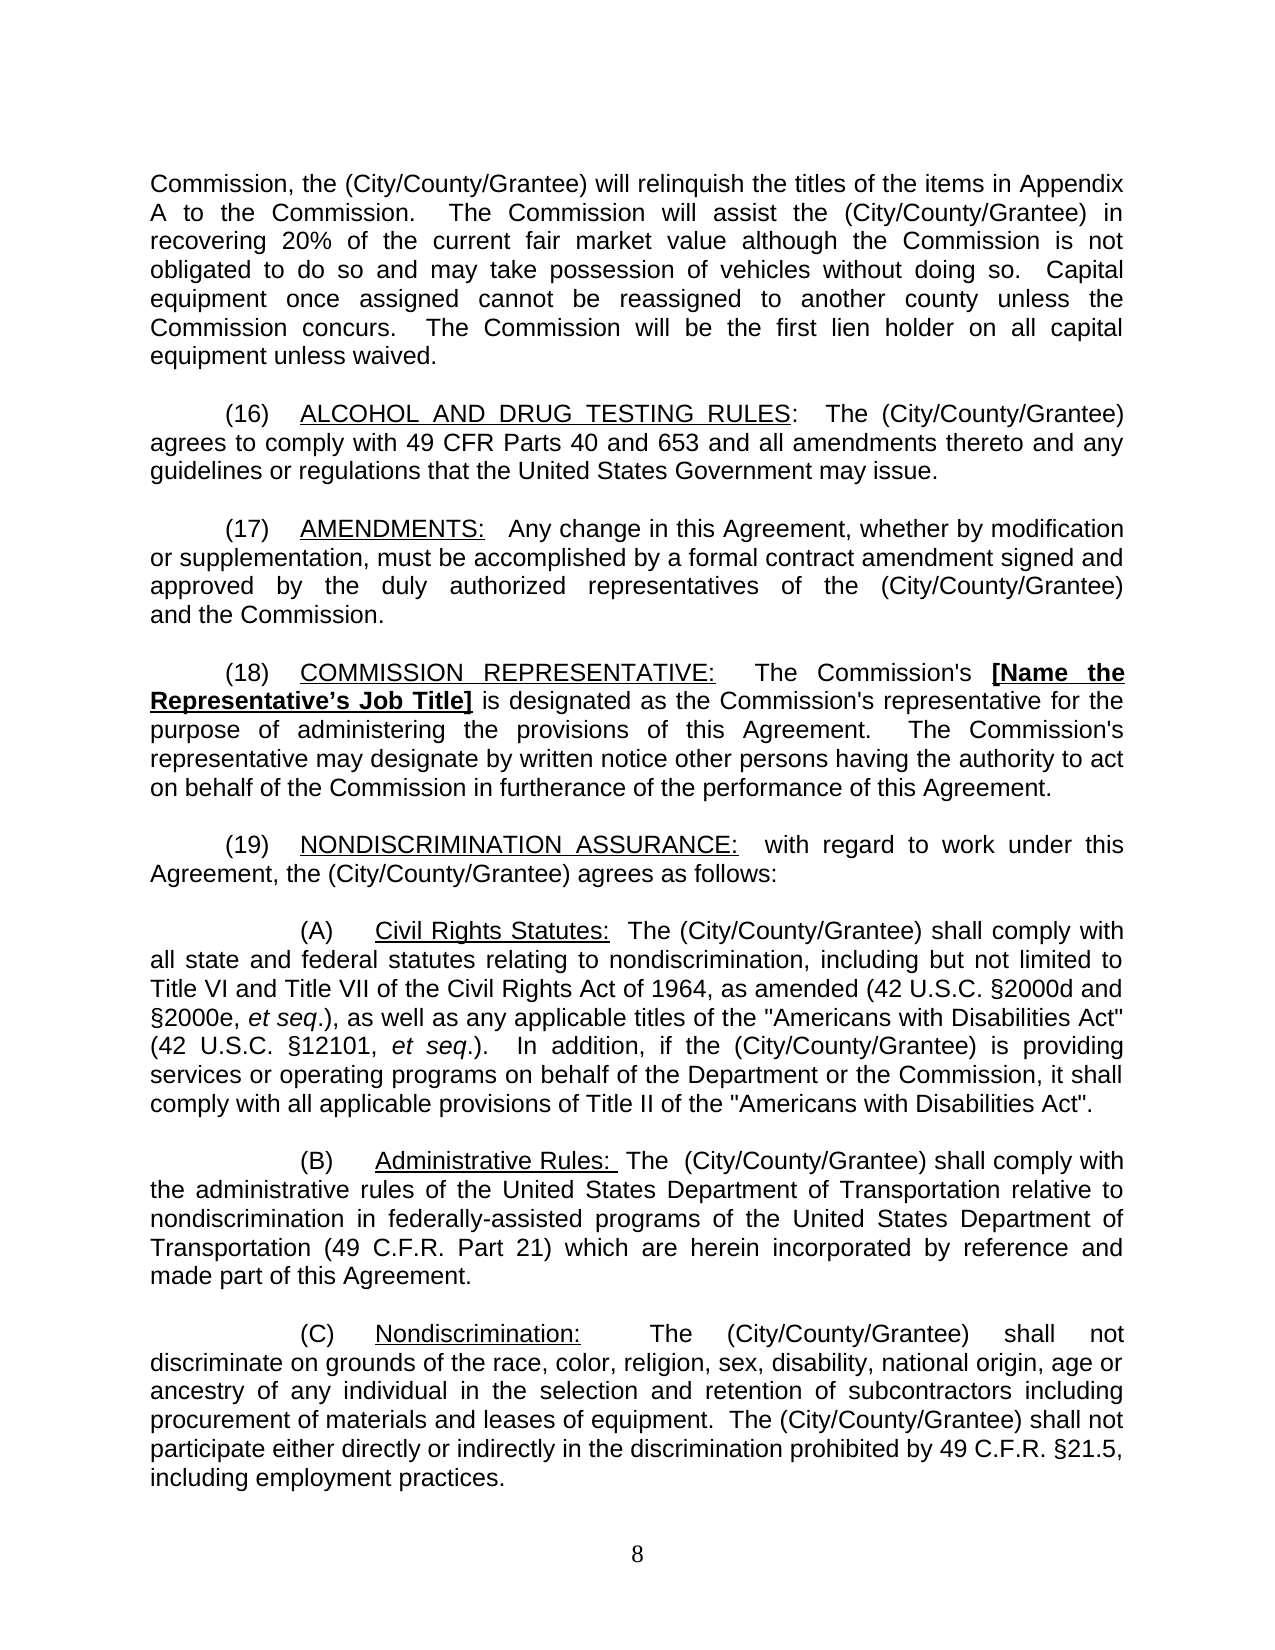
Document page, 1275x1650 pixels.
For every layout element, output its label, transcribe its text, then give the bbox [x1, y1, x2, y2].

text (18) COMMISSION REPRESENTATIVE: The Commission's [Name the Representative’s Job Title] is designated as the Commission's representative for the purpose of administering the provisions of this Agreement. The Commission's representative may designate by written notice other persons having the authority to act on behalf of the Commission in furtherance of the performance of this Agreement. [150, 657, 1125, 801]
text (C) Nondiscrimination: The (City/County/Grantee) shall not discriminate on grounds of the race, color, religion, sex, disability, national origin, age or ancestry of any individual in the selection and retention of subcontractors including procurement of materials and leases of equipment. The (City/County/Grantee) shall not participate either directly or indirectly in the discrimination prohibited by 49 C.F.R. §21.5, including employment practices. [150, 1319, 1125, 1491]
text (B) Administrative Rules: The (City/County/Grantee) shall comply with the administrative rules of the United States Department of Transportation relative to nondiscrimination in federally-assisted programs of the United States Department of Transportation (49 C.F.R. Part 21) which are herein incorporated by reference and made part of this Agreement. [150, 1146, 1125, 1290]
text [150, 169, 1125, 370]
text (16) ALCOHOL AND DRUG TESTING RULES: The (City/County/Grantee) agrees to comply with 49 CFR Parts 40 and 653 and all amendments thereto and any guidelines or regulations that the United States Government may issue. [150, 399, 1125, 485]
text (17) AMENDMENTS: Any change in this Agreement, whether by modification or supplementation, must be accomplished by a formal contract amendment signed and approved by the duly authorized representatives of the (City/County/Grantee) and the Commission. [150, 514, 1125, 629]
text (A) Civil Rights Statutes: The (City/County/Grantee) shall comply with all state and federal statutes relating to nondiscrimination, including but not limited to Title VI and Title VII of the Civil Rights Act of 1964, as amended (42 U.S.C. §2000d and §2000e, et seq.), as well as any applicable titles of the "Americans with Disabilities Act" (42 U.S.C. §12101, et seq.). In addition, if the (City/County/Grantee) is providing services or operating programs on behalf of the Department or the Commission, it shall comply with all applicable provisions of Title II of the "Americans with Disabilities Act". [150, 916, 1125, 1117]
text (19) NONDISCRIMINATION ASSURANCE: with regard to work under this Agreement, the (City/County/Grantee) agrees as follows: [150, 830, 1125, 887]
